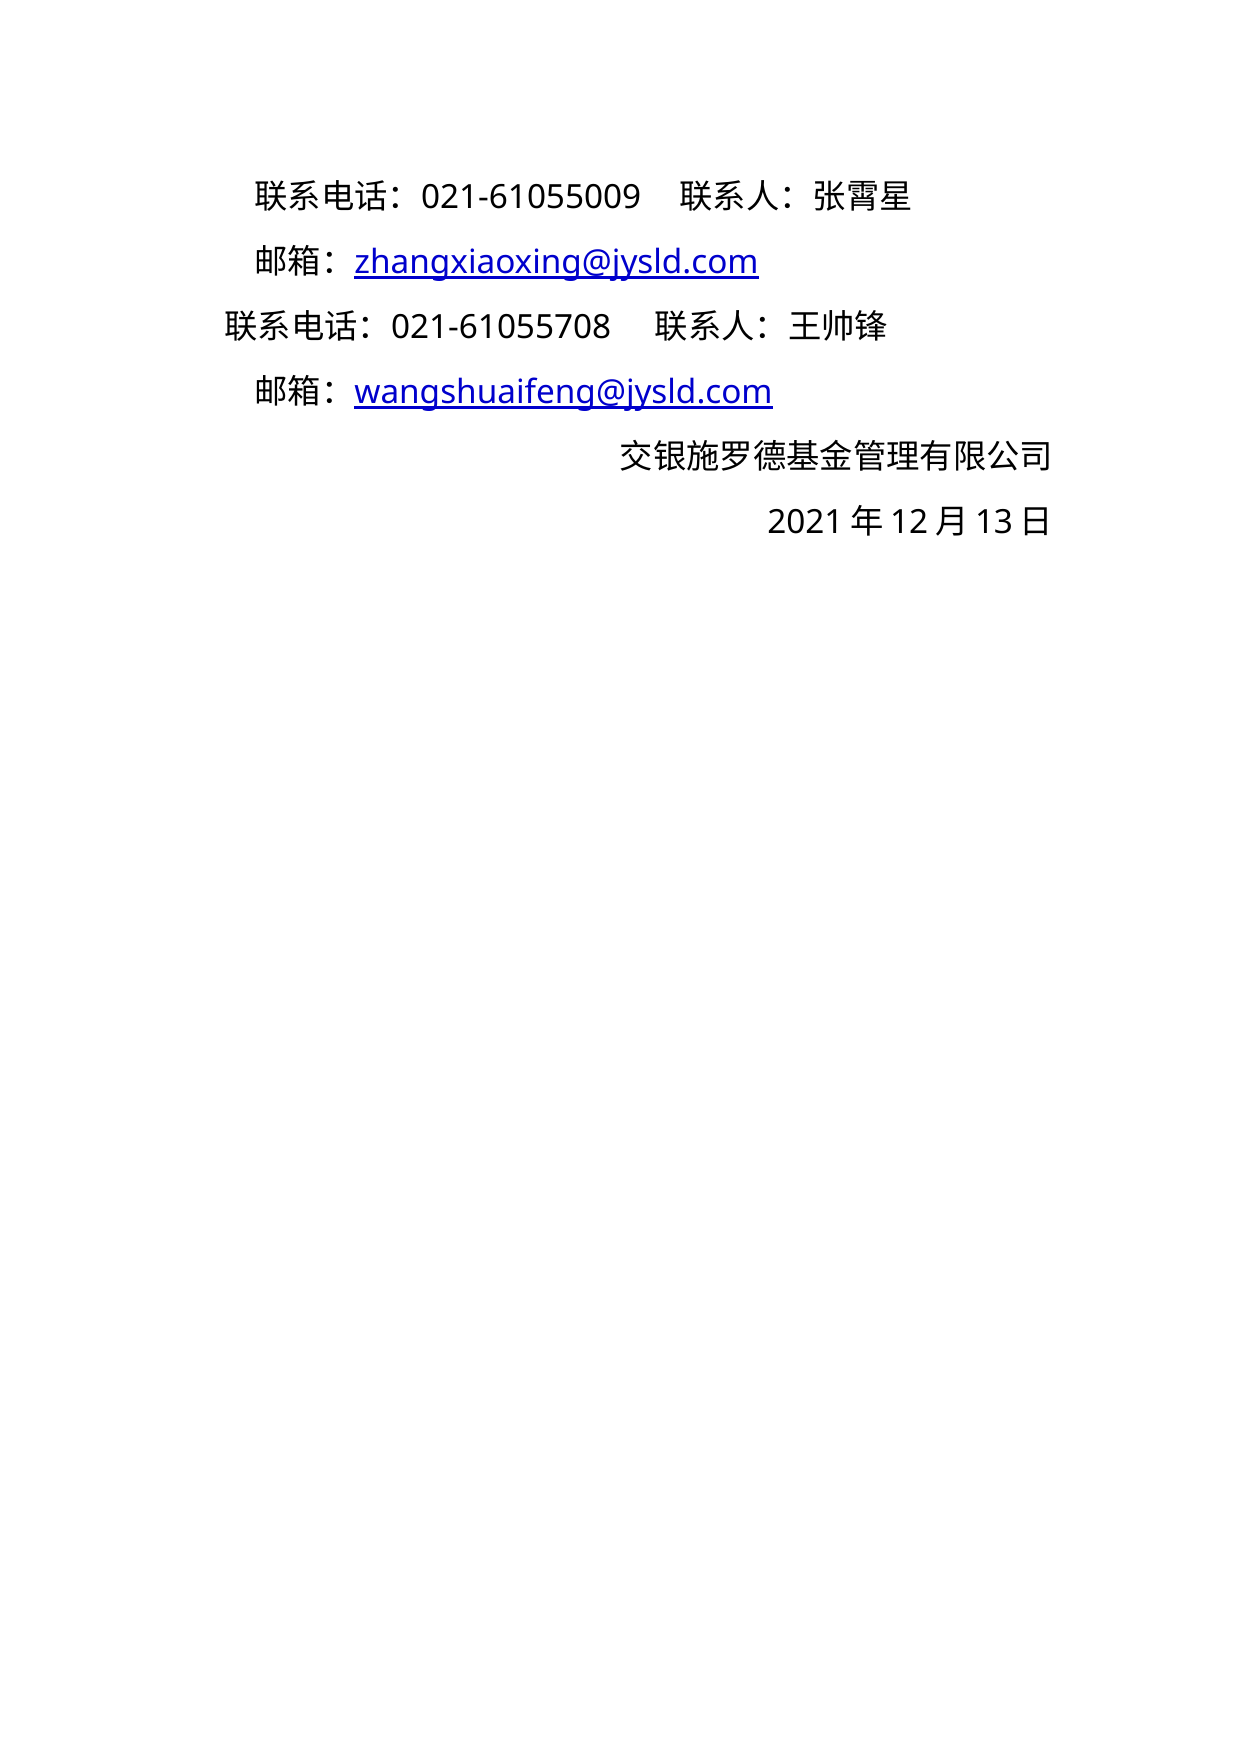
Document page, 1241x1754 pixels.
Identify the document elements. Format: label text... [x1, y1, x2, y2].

text 邮箱：wangshuaifeng@jysld.com [187, 357, 1053, 422]
text 邮箱：zhangxiaoxing@jysld.com [187, 227, 1053, 292]
text 联系电话：021-61055009 联系人：张霄星 [187, 162, 1053, 227]
text 交银施罗德基金管理有限公司 [187, 422, 1053, 487]
text 联系电话：021-61055708 联系人：王帅锋 [187, 292, 1053, 357]
text 2021年12月13日 [187, 487, 1053, 552]
